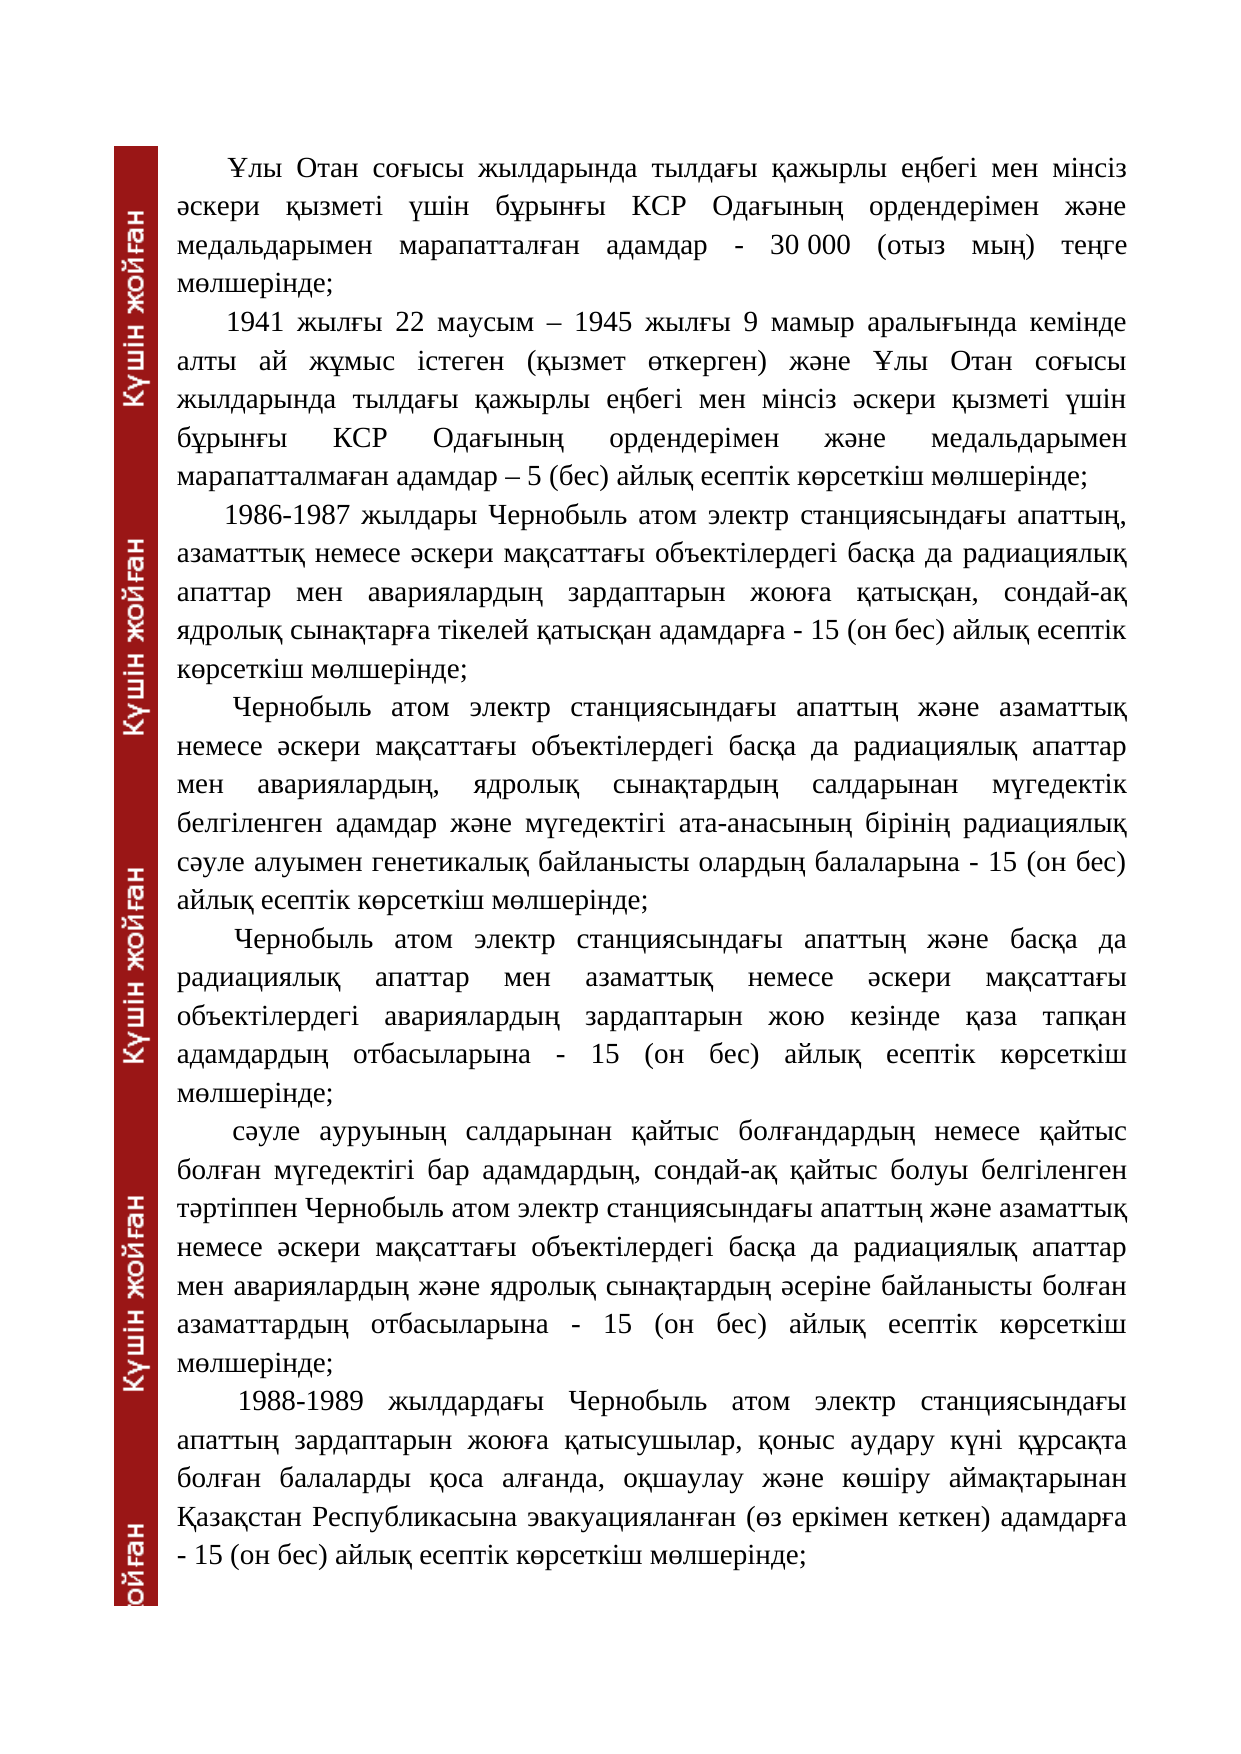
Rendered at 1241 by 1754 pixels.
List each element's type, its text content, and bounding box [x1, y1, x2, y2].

text 1941 жылғы 22 маусым – 1945 жылғы 9 мамыр аралығында кемiнде алты ай жұмыс iстеген (қызмет өткерген) және Ұлы Отан соғысы жылдарында тылдағы қажырлы еңбегi мен мiнсiз әскери қызметі үшін бұрынғы КСР Одағының ордендерiмен және медальдарымен марапатталмаған адамдар – 5 (бес) айлық есептік көрсеткіш мөлшерінде; [112, 304, 1128, 492]
text 1988-1989 жылдардағы Чернобыль атом электр станциясындағы апаттың зардаптарын жоюға қатысушылар, қоныс аудару күні құрсақта болған балаларды қоса алғанда, оқшаулау және көшіру аймақтарынан Қазақстан Республикасына эвакуацияланған (өз еркімен кеткен) адамдарға - 15 (он бес) айлық есептік көрсеткіш мөлшерінде; [112, 1383, 1128, 1571]
picture [114, 146, 158, 150]
text Ұлы Отан соғысы жылдарында тылдағы қажырлы еңбегі мен мінсіз әскери қызметі үшін бұрынғы КСР Одағының ордендерімен және медальдарымен марапатталған адамдар - 30 000 (отыз мың) теңге мөлшерінде; [112, 150, 1128, 299]
picture [114, 1108, 158, 1113]
text Чернобыль атом электр станциясындағы апаттың және басқа да радиациялық апаттар мен азаматтық немесе әскери мақсаттағы объектілердегі авариялардың зардаптарын жою кезінде қаза тапқан адамдардың отбасыларына - 15 (он бес) айлық есептік көрсеткіш мөлшерінде; [112, 921, 1128, 1108]
text Чернобыль атом электр станциясындағы апаттың және азаматтық немесе әскери мақсаттағы объектілердегі басқа да радиациялық апаттар мен авариялардың, ядролық сынақтардың салдарынан мүгедектік белгіленген адамдар және мүгедектігі ата-анасының бірінің радиациялық сәуле алуымен генетикалық байланысты олардың балаларына - 15 (он бес) айлық есептік көрсеткіш мөлшерінде; [112, 689, 1128, 916]
picture [114, 1571, 158, 1606]
picture [114, 684, 158, 689]
picture [114, 492, 158, 497]
picture [114, 299, 158, 304]
picture [114, 1378, 158, 1383]
picture [114, 916, 158, 921]
text сәуле ауруының салдарынан қайтыс болғандардың немесе қайтыс болған мүгедектігі бар адамдардың, сондай-ақ қайтыс болуы белгіленген тәртіппен Чернобыль атом электр станциясындағы апаттың және азаматтық немесе әскери мақсаттағы объектілердегі басқа да радиациялық апаттар мен авариялардың және ядролық сынақтардың әсеріне байланысты болған азаматтардың отбасыларына - 15 (он бес) айлық есептік көрсеткіш мөлшерінде; [112, 1113, 1128, 1378]
text 1986-1987 жылдары Чернобыль атом электр станциясындағы апаттың, азаматтық немесе әскери мақсаттағы объектілердегі басқа да радиациялық апаттар мен авариялардың зардаптарын жоюға қатысқан, сондай-ақ ядролық сынақтарға тікелей қатысқан адамдарға - 15 (он бес) айлық есептік көрсеткіш мөлшерінде; [112, 497, 1128, 684]
